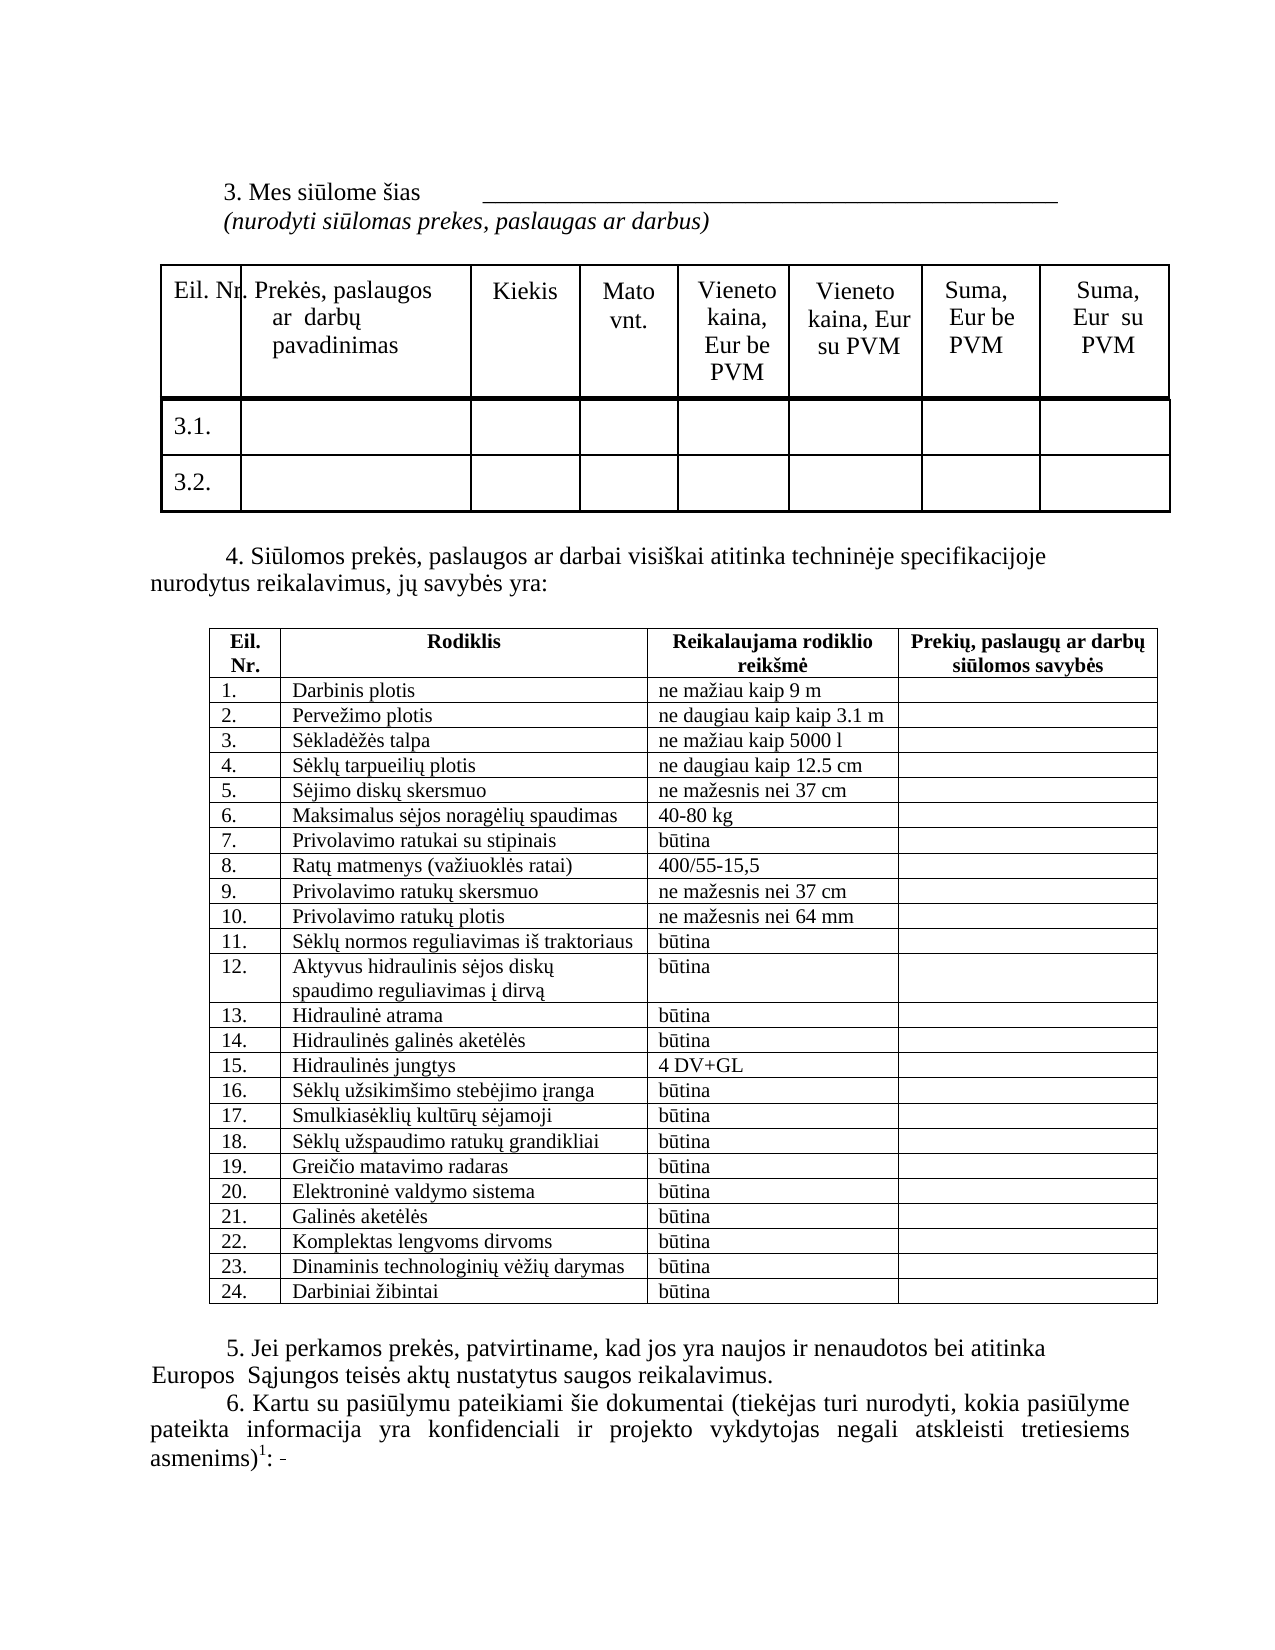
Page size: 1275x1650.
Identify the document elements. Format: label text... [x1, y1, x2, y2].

text 5. Jei perkamos prekės, patvirtiname, kad jos yra naujos ir nenaudotos bei atitinka Europos Sąjungos teisės aktų nustatytus saugos reikalavimus. [151, 1334, 1131, 1389]
table_cell būtina [648, 1179, 898, 1203]
table_cell Komplektas lengvoms dirvoms [281, 1229, 647, 1253]
table_cell Sėjimo diskų skersmuo [281, 778, 647, 802]
table_cell [679, 456, 788, 510]
table_cell būtina [648, 954, 898, 1002]
table_cell 9. [210, 879, 280, 903]
table_cell Privolavimo ratukų skersmuo [281, 879, 647, 903]
table_cell ne mažesnis nei 64 mm [648, 904, 898, 928]
table_cell [899, 1279, 1157, 1303]
table_cell [1041, 456, 1169, 510]
table_cell būtina [648, 1129, 898, 1153]
table_header [242, 401, 470, 454]
table_cell [899, 1078, 1157, 1102]
table_cell [899, 1129, 1157, 1153]
table_cell Dinaminis technologinių vėžių darymas [281, 1254, 647, 1278]
table_cell būtina [648, 929, 898, 953]
table_cell [899, 879, 1157, 903]
table_cell 6. [210, 803, 280, 827]
table_cell 22. [210, 1229, 280, 1253]
table_cell 40-80 kg [648, 803, 898, 827]
table_cell 20. [210, 1179, 280, 1203]
table_cell Hidraulinės galinės aketėlės [281, 1028, 647, 1052]
table_cell Privolavimo ratukų plotis [281, 904, 647, 928]
table_cell Hidraulinės jungtys [281, 1053, 647, 1077]
table_cell 5. [210, 778, 280, 802]
table_cell [899, 803, 1157, 827]
table_header Prekių, paslaugų ar darbų siūlomos savybės [899, 629, 1157, 677]
table_cell [923, 456, 1039, 510]
table_header Eil. Nr. [210, 629, 280, 677]
table_cell Pervežimo plotis [281, 703, 647, 727]
table_cell [899, 854, 1157, 877]
table_cell ne mažiau kaip 5000 l [648, 728, 898, 752]
table_cell 16. [210, 1078, 280, 1102]
table_cell 4 DV+GL [648, 1053, 898, 1077]
table_cell būtina [648, 1104, 898, 1127]
table_cell Galinės aketėlės [281, 1204, 647, 1228]
table_cell [899, 753, 1157, 777]
table_cell 12. [210, 954, 280, 1002]
table_cell 4. [210, 753, 280, 777]
table_header Eil. Nr. Prekės, paslaugos ar darbų pavadinimas [242, 266, 470, 396]
table_cell [899, 1204, 1157, 1228]
table_cell [899, 1028, 1157, 1052]
table_cell 13. [210, 1003, 280, 1027]
table_cell 7. [210, 828, 280, 852]
table_cell 11. [210, 929, 280, 953]
table_cell Privolavimo ratukai su stipinais [281, 828, 647, 852]
table_header Suma, Eur be PVM [923, 266, 1039, 396]
table_cell būtina [648, 1279, 898, 1303]
table_cell [242, 456, 470, 510]
text 6. Kartu su pasiūlymu pateikiami šie dokumentai (tiekėjas turi nurodyti, kokia pasiūlyme pateikta informacija yra konfidenciali ir projekto vykdytojas negali atskleisti tretiesiems asmenims)1: [150, 1390, 1131, 1472]
table_cell Aktyvus hidraulinis sėjos diskų spaudimo reguliavimas į dirvą [281, 954, 647, 1002]
table_header [790, 401, 921, 454]
table_cell 15. [210, 1053, 280, 1077]
table_cell Ratų matmenys (važiuoklės ratai) [281, 854, 647, 877]
table_cell [472, 456, 579, 510]
table_cell [899, 678, 1157, 702]
table_cell [899, 1229, 1157, 1253]
table_cell Sėkladėžės talpa [281, 728, 647, 752]
table_cell Darbiniai žibintai [281, 1279, 647, 1303]
table_cell ne daugiau kaip 12.5 cm [648, 753, 898, 777]
table_cell Hidraulinė atrama [281, 1003, 647, 1027]
table_cell 1. [210, 678, 280, 702]
table_cell ne daugiau kaip kaip 3.1 m [648, 703, 898, 727]
table_header Kiekis [472, 266, 579, 396]
table_header Reikalaujama rodiklio reikšmė [648, 629, 898, 677]
table_cell [581, 456, 677, 510]
table_header [472, 401, 579, 454]
table_cell būtina [648, 1154, 898, 1178]
table_cell 8. [210, 854, 280, 877]
table_header [1041, 401, 1169, 454]
table_cell [899, 1053, 1157, 1077]
table_cell 18. [210, 1129, 280, 1153]
text 3. Mes siūlome šias ______________________________________________ (nurodyti siūlomas prekes, paslaugas ar darbus) [223, 177, 1158, 234]
table_cell 17. [210, 1104, 280, 1127]
table_cell Smulkiasėklių kultūrų sėjamoji [281, 1104, 647, 1127]
table_cell Sėklų užspaudimo ratukų grandikliai [281, 1129, 647, 1153]
table_cell 21. [210, 1204, 280, 1228]
table_cell 400/55-15,5 [648, 854, 898, 877]
table_header [162, 266, 240, 396]
table_header [679, 401, 788, 454]
table_cell Sėklų normos reguliavimas iš traktoriaus [281, 929, 647, 953]
table_cell [899, 1254, 1157, 1278]
table_cell [899, 904, 1157, 928]
table_cell Maksimalus sėjos noragėlių spaudimas [281, 803, 647, 827]
table_cell būtina [648, 1003, 898, 1027]
table_cell 3. [210, 728, 280, 752]
table_cell Sėklų užsikimšimo stebėjimo įranga [281, 1078, 647, 1102]
table_cell Darbinis plotis [281, 678, 647, 702]
table_cell būtina [648, 1204, 898, 1228]
table_cell ne mažesnis nei 37 cm [648, 879, 898, 903]
table_cell [899, 703, 1157, 727]
table_header 3.1. [163, 401, 240, 454]
table_header Suma, Eur su PVM [1041, 266, 1168, 396]
table_cell [899, 1003, 1157, 1027]
table_cell [899, 1179, 1157, 1203]
table_cell [899, 954, 1157, 1002]
table_header Mato vnt. [581, 266, 677, 396]
table_cell 2. [210, 703, 280, 727]
table_cell [899, 728, 1157, 752]
table_cell būtina [648, 1254, 898, 1278]
table_cell 3.2. [163, 456, 240, 510]
text 4. Siūlomos prekės, paslaugos ar darbai visiškai atitinka techninėje specifikacijoje nurodytus reikalavimus, jų savybės yra: [150, 543, 1131, 597]
table_cell ne mažiau kaip 9 m [648, 678, 898, 702]
table_cell būtina [648, 1028, 898, 1052]
table_cell Elektroninė valdymo sistema [281, 1179, 647, 1203]
table_cell [790, 456, 921, 510]
table_cell ne mažesnis nei 37 cm [648, 778, 898, 802]
table_cell būtina [648, 828, 898, 852]
table_cell būtina [648, 1078, 898, 1102]
table_cell [899, 778, 1157, 802]
table_cell būtina [648, 1229, 898, 1253]
table_header Rodiklis [281, 629, 647, 677]
table_header Vieneto kaina, Eur be PVM [679, 266, 788, 396]
table_cell 19. [210, 1154, 280, 1178]
table_cell 14. [210, 1028, 280, 1052]
table_cell [899, 828, 1157, 852]
table_cell 23. [210, 1254, 280, 1278]
table_cell Sėklų tarpueilių plotis [281, 753, 647, 777]
table_cell Greičio matavimo radaras [281, 1154, 647, 1178]
table_cell 24. [210, 1279, 280, 1303]
table_cell [899, 1104, 1157, 1127]
table_cell [899, 1154, 1157, 1178]
table_header [581, 401, 677, 454]
table_header Vieneto kaina, Eur su PVM [790, 266, 921, 396]
table_header [923, 401, 1039, 454]
table_cell [899, 929, 1157, 953]
table_cell 10. [210, 904, 280, 928]
